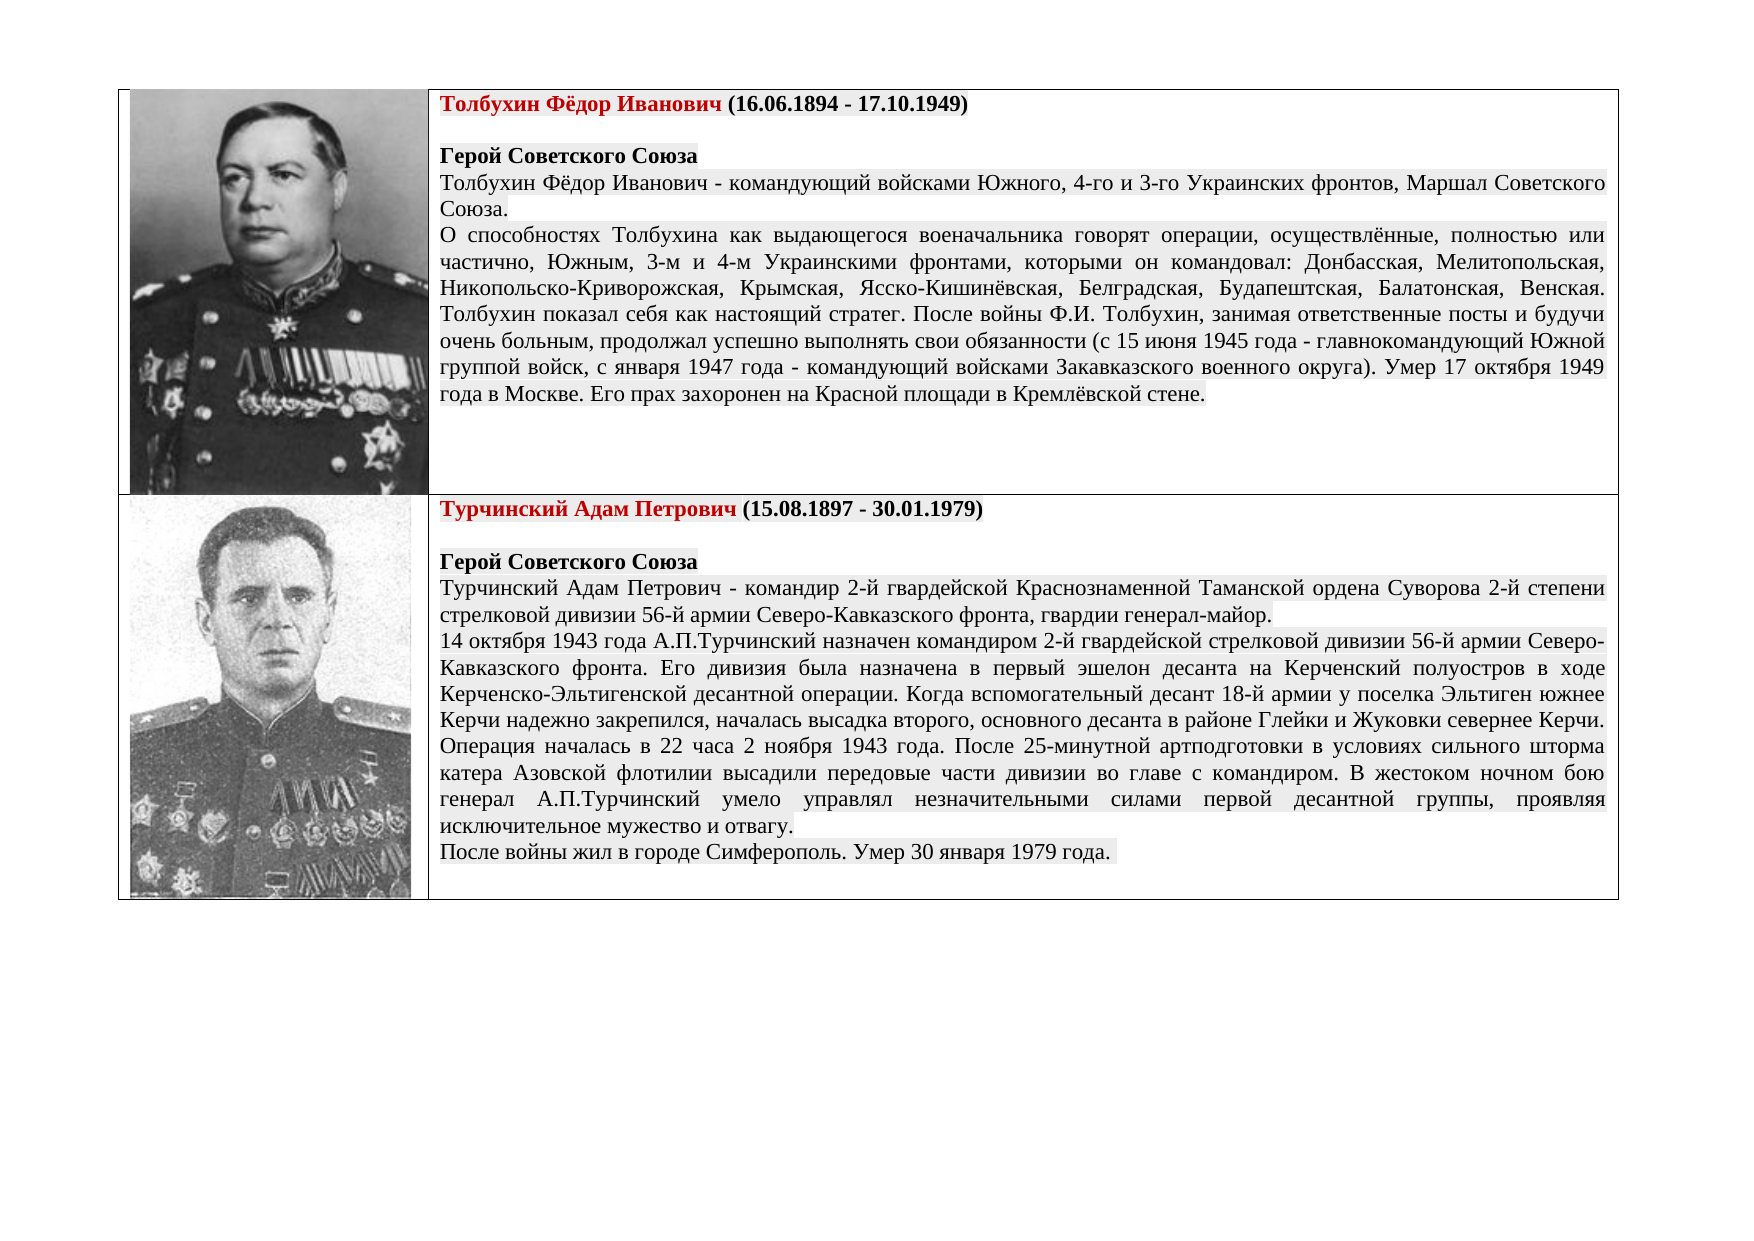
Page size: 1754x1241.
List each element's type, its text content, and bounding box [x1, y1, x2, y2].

table_cell [119, 495, 129, 898]
picture [129, 89, 429, 899]
table_cell [412, 495, 428, 898]
table_cell Толбухин Фёдор Иванович (16.06.1894 - 17.10.1949) Герой Советского Союза Толбухин Фёдор Иванович - командующий войсками Южного, 4-го и 3-го Украинских фронтов, Маршал Советского Союза. О способностях Толбухина как выдающегося военачальника говорят операции, осуществлённые, полностью или частично, Южным, 3-м и 4-м Украинскими фронтами, которыми он командовал: Донбасская, Мелитопольская, Никопольско-Криворожская, Крымская, Ясско-Кишинёвская, Белградская, Будапештская, Балатонская, Венская. Толбухин показал себя как настоящий стратег. После войны Ф.И. Толбухин, занимая ответственные посты и будучи очень больным, продолжал успешно выполнять свои обязанности (с 15 июня 1945 года - главнокомандующий Южной группой войск, с января 1947 года - командующий войсками Закавказского военного округа). Умер 17 октября 1949 года в Москве. Его прах захоронен на Красной площади в Кремлёвской стене. [429, 90, 1618, 494]
table_cell [119, 90, 129, 494]
table_cell Турчинский Адам Петрович (15.08.1897 - 30.01.1979) Герой Советского Союза Турчинский Адам Петрович - командир 2-й гвардейской Краснознаменной Таманской ордена Суворова 2-й степени стрелковой дивизии 56-й армии Северо-Кавказского фронта, гвардии генерал-майор. 14 октября 1943 года А.П.Турчинский назначен командиром 2-й гвардейской стрелковой дивизии 56-й армии Северо-Кавказского фронта. Его дивизия была назначена в первый эшелон десанта на Керченский полуостров в ходе Керченско-Эльтигенской десантной операции. Когда вспомогательный десант 18-й армии у поселка Эльтиген южнее Керчи надежно закрепился, началась высадка второго, основного десанта в районе Глейки и Жуковки севернее Керчи. Операция началась в 22 часа 2 ноября 1943 года. После 25-минутной артподготовки в условиях сильного шторма катера Азовской флотилии высадили передовые части дивизии во главе с командиром. В жестоком ночном бою генерал А.П.Турчинский умело управлял незначительными силами первой десантной группы, проявляя исключительное мужество и отвагу. После войны жил в городе Симферополь. Умер 30 января 1979 года. [429, 495, 1618, 898]
